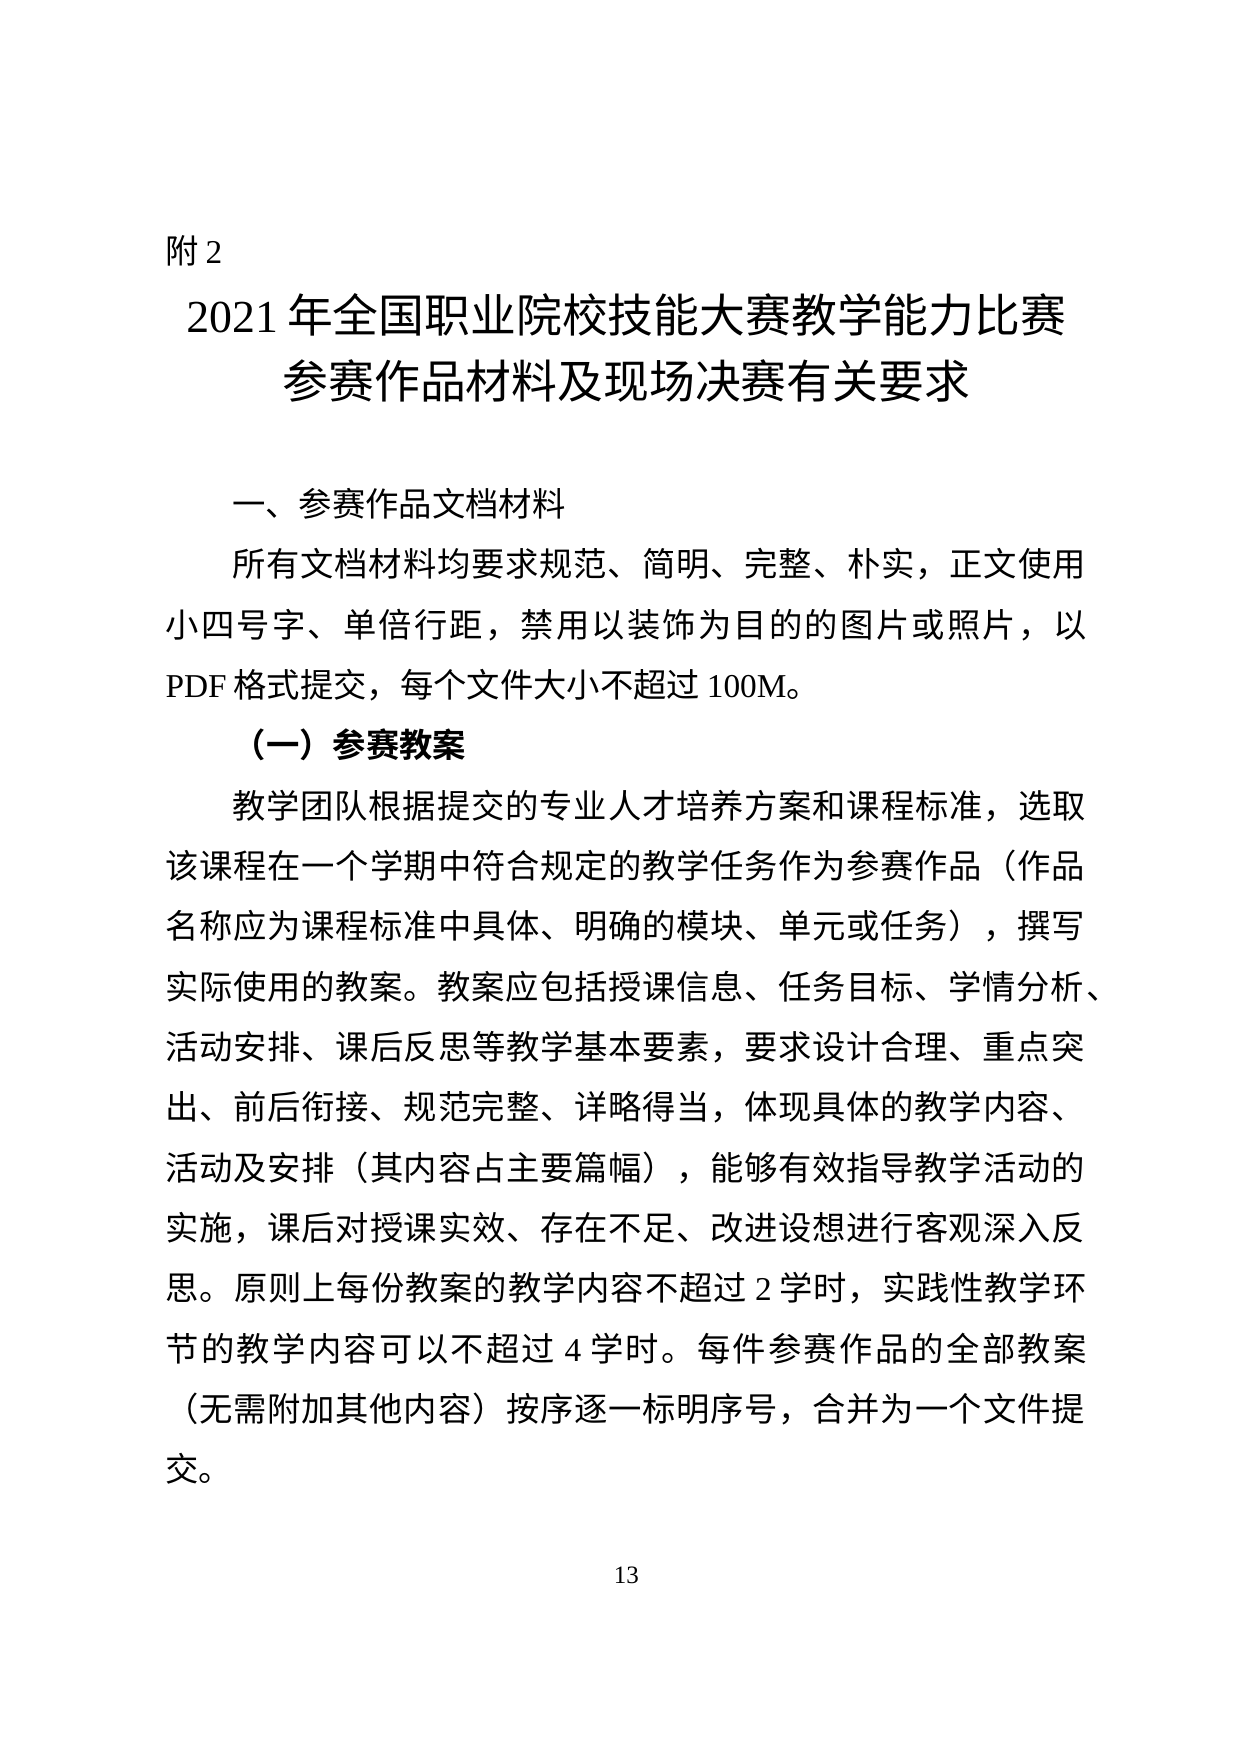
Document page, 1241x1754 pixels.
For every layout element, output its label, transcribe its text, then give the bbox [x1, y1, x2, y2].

text （一）参赛教案 [165, 713, 1087, 773]
text 附2 [165, 218, 1087, 279]
text 所有文档材料均要求规范、简明、完整、朴实，正文使用小四号字、单倍行距，禁用以装饰为目的的图片或照片，以PDF格式提交，每个文件大小不超过100M。 [165, 532, 1087, 713]
text 教学团队根据提交的专业人才培养方案和课程标准，选取该课程在一个学期中符合规定的教学任务作为参赛作品（作品名称应为课程标准中具体、明确的模块、单元或任务），撰写实际使用的教案。教案应包括授课信息、任务目标、学情分析、活动安排、课后反思等教学基本要素，要求设计合理、重点突出、前后衔接、规范完整、详略得当，体现具体的教学内容、活动及安排（其内容占主要篇幅），能够有效指导教学活动的实施，课后对授课实效、存在不足、改进设想进行客观深入反思。原则上每份教案的教学内容不超过2学时，实践性教学环节的教学内容可以不超过4学时。每件参赛作品的全部教案（无需附加其他内容）按序逐一标明序号，合并为一个文件提交。 [165, 773, 1087, 1497]
text 参赛作品材料及现场决赛有关要求 [165, 345, 1087, 412]
text 2021年全国职业院校技能大赛教学能力比赛 [165, 279, 1087, 345]
text 一、参赛作品文档材料 [165, 472, 1087, 532]
